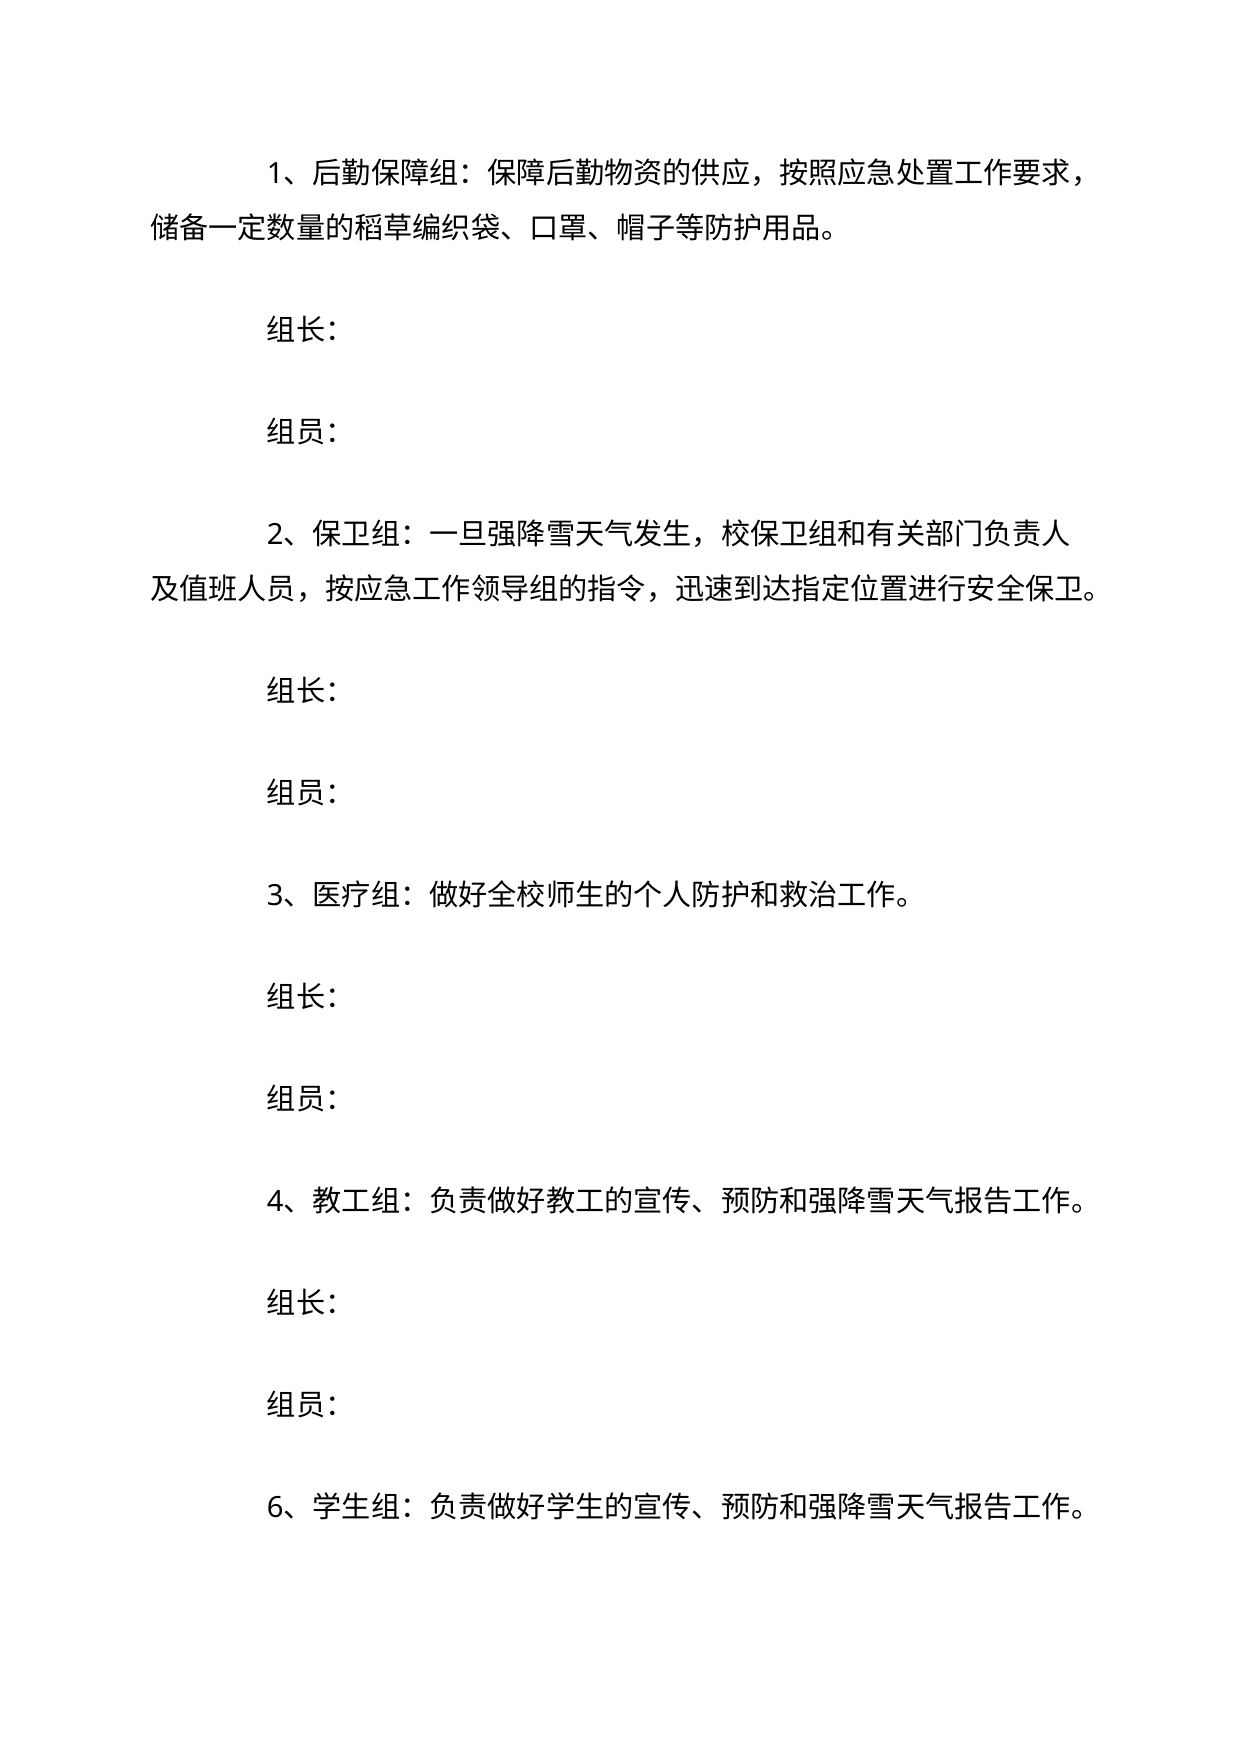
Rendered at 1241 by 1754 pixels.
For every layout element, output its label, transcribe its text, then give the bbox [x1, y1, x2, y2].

text 组员： [150, 409, 1090, 451]
text 4、教工组：负责做好教工的宣传、预防和强降雪天气报告工作。 [150, 1177, 1090, 1220]
text 1、后勤保障组：保障后勤物资的供应，按照应急处置工作要求，储备一定数量的稻草编织袋、口罩、帽子等防护用品。 [150, 150, 1090, 247]
text 组长： [150, 307, 1090, 349]
text 组员： [150, 1381, 1090, 1424]
text 2、保卫组：一旦强降雪天气发生，校保卫组和有关部门负责人及值班人员，按应急工作领导组的指令，迅速到达指定位置进行安全保卫。 [150, 511, 1090, 608]
text 组长： [150, 667, 1090, 710]
text 组长： [150, 1279, 1090, 1322]
text 3、医疗组：做好全校师生的个人防护和救治工作。 [150, 871, 1090, 914]
text 组长： [150, 973, 1090, 1016]
text 6、学生组：负责做好学生的宣传、预防和强降雪天气报告工作。 [150, 1483, 1090, 1526]
text 组员： [150, 769, 1090, 812]
text 组员： [150, 1075, 1090, 1118]
